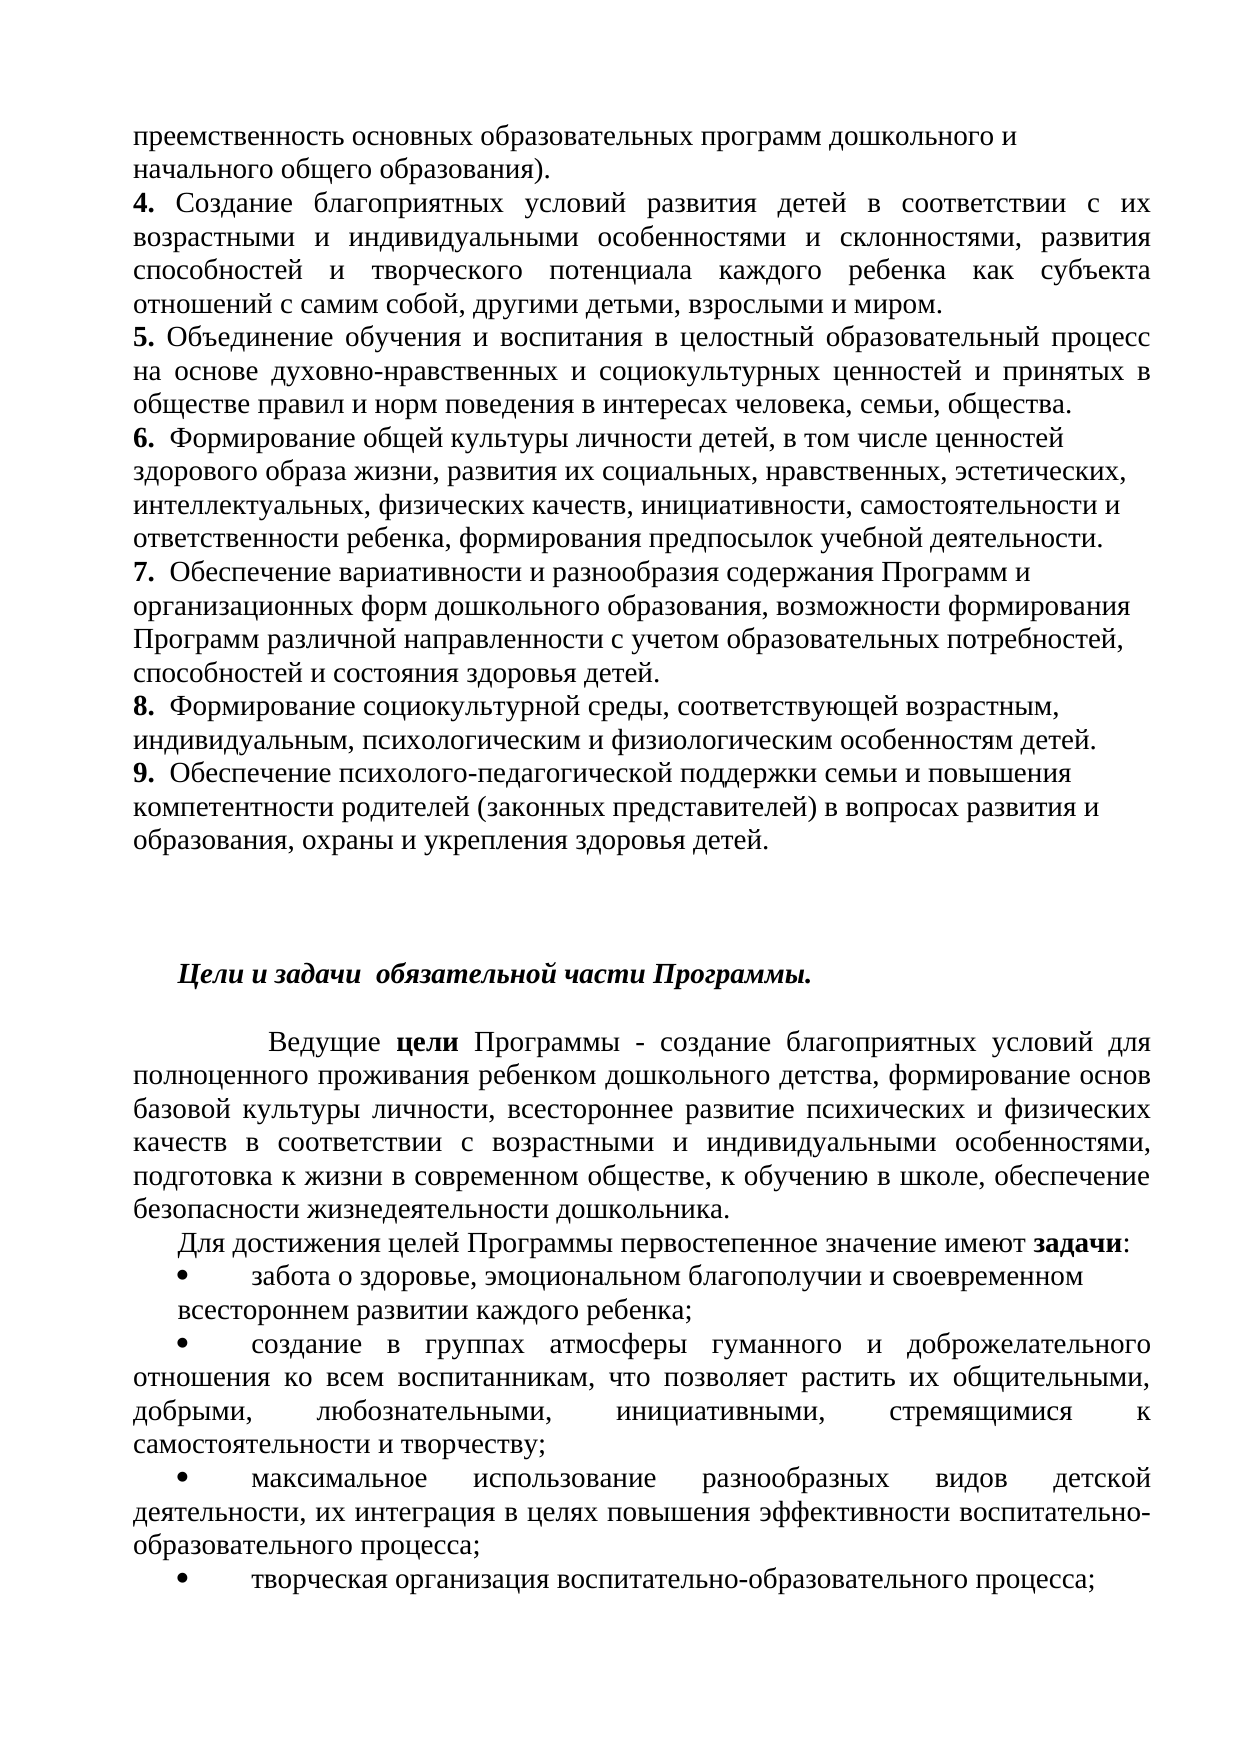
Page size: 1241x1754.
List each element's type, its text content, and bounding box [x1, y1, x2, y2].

text Ведущие цели Программы - создание благоприятных условий для полноценного проживания ребенком дошкольного детства, формирование основ базовой культуры личности, всестороннее развитие психических и физических качеств в соответствии с возрастными и индивидуальными особенностями, подготовка к жизни в современном обществе, к обучению в школе, обеспечение безопасности жизнедеятельности дошкольника. [133, 1024, 1152, 1225]
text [133, 118, 1152, 185]
text Цели и задачи обязательной части Программы. [133, 957, 1152, 990]
text 6. Формирование общей культуры личности детей, в том числе ценностей здорового образа жизни, развития их социальных, нравственных, эстетических, интеллектуальных, физических качеств, инициативности, самостоятельности и ответственности ребенка, формирования предпосылок учебной деятельности. [133, 420, 1152, 554]
list забота о здоровье, эмоциональном благополучии и своевременном [133, 1258, 1152, 1292]
text 5. Объединение обучения и воспитания в целостный образовательный процесс на основе духовно-нравственных и социокультурных ценностей и принятых в обществе правил и норм поведения в интересах человека, семьи, общества. [133, 319, 1152, 420]
list максимальное использование разнообразных видов детской деятельности, их интеграция в целях повышения эффективности воспитательно-образовательного процесса; [133, 1460, 1152, 1561]
list творческая организация воспитательно-образовательного процесса; [133, 1561, 1152, 1594]
text 9. Обеспечение психолого-педагогической поддержки семьи и повышения компетентности родителей (законных представителей) в вопросах развития и образования, охраны и укрепления здоровья детей. [133, 755, 1152, 856]
text 7. Обеспечение вариативности и разнообразия содержания Программ и организационных форм дошкольного образования, возможности формирования Программ различной направленности с учетом образовательных потребностей, способностей и состояния здоровья детей. [133, 554, 1152, 688]
text Для достижения целей Программы первостепенное значение имеют задачи: [133, 1225, 1152, 1258]
text 8. Формирование социокультурной среды, соответствующей возрастным, индивидуальным, психологическим и физиологическим особенностям детей. [133, 688, 1152, 755]
text всестороннем развитии каждого ребенка; [133, 1292, 1152, 1326]
text 4. Создание благоприятных условий развития детей в соответствии с их возрастными и индивидуальными особенностями и склонностями, развития способностей и творческого потенциала каждого ребенка как субъекта отношений с самим собой, другими детьми, взрослыми и миром. [133, 185, 1152, 319]
list создание в группах атмосферы гуманного и доброжелательного отношения ко всем воспитанникам, что позволяет растить их общительными, добрыми, любознательными, инициативными, стремящимися к самостоятельности и творчеству; [133, 1326, 1152, 1460]
